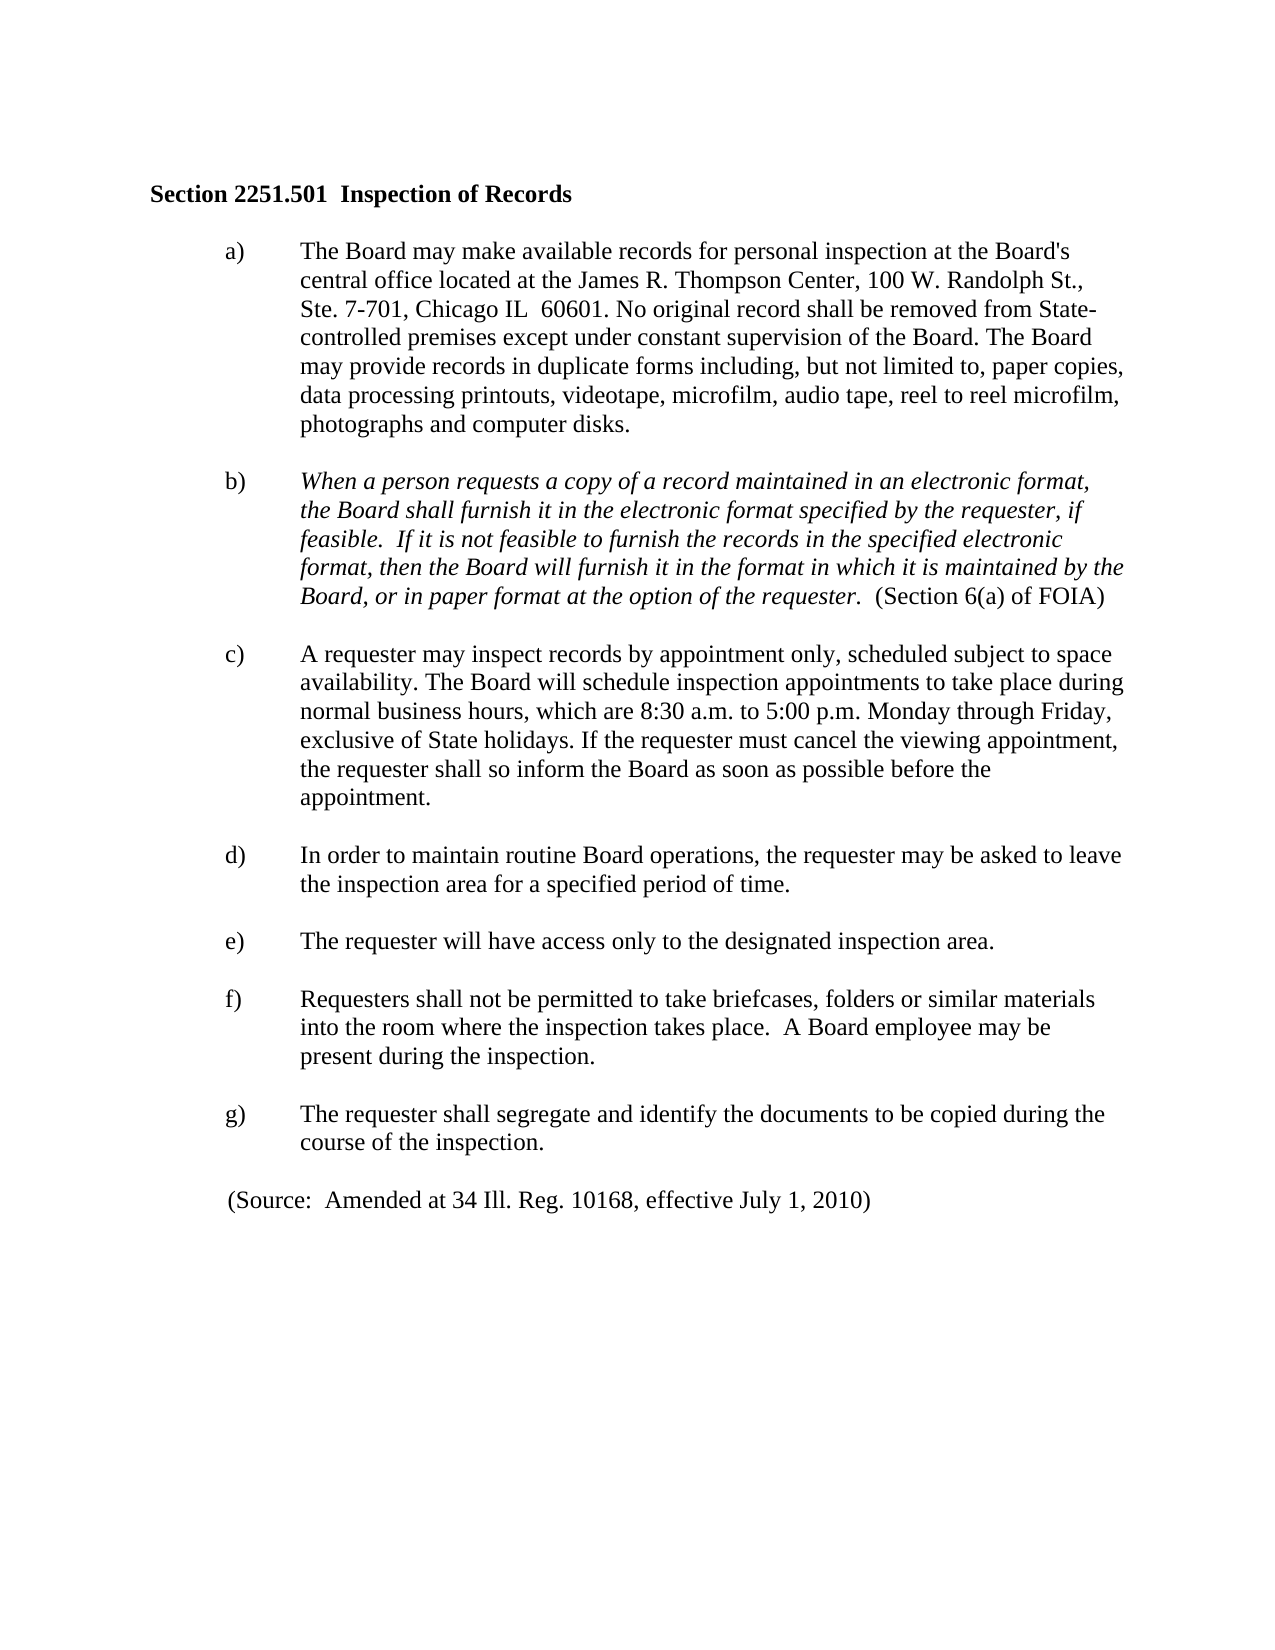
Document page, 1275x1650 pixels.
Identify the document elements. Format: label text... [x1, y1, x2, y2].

text (Source: Amended at 34 Reg. 10168, effective July 1, 2010) [227, 1185, 1125, 1214]
text e) The requester will have access only to the designated inspection area. [225, 926, 1125, 955]
text g) The requester shall segregate and identify the documents to be copied during the course of the inspection. [225, 1099, 1125, 1156]
text c) A requester may inspect records by appointment only, scheduled subject to space availability. The Board will schedule inspection appointments to take place during normal business hours, which are 8:30 a.m. to 5:00 p.m. Monday through Friday, exclusive of State holidays. If the requester must cancel the viewing appointment, the requester shall so inform the Board as soon as possible before the appointment. [225, 639, 1125, 811]
text a) The Board may make available records for personal inspection at the Board's central office located at the , 100 W. Randolph St., Ste. 7-701, . No original record shall be removed from State-controlled premises except under constant supervision of the Board. The Board may provide records in duplicate forms including, but not limited to, paper copies, data processing printouts, videotape, microfilm, audio tape, reel to reel microfilm, photographs and computer disks. [225, 236, 1125, 437]
text Section 2251.501 Inspection of Records [150, 179, 1125, 207]
text f) Requesters shall not be permitted to take briefcases, folders or similar materials into the room where the inspection takes place. A Board employee may be present during the inspection. [225, 984, 1125, 1070]
text d) In order to maintain routine Board operations, the requester may be asked to leave the inspection area for a specified period of time. [225, 840, 1125, 897]
text b) When a person requests a copy of a record maintained in an electronic format, the Board shall furnish it in the electronic format specified by the requester, if feasible. If it is not feasible to furnish the records in the specified electronic format, then the Board will furnish it in the format in which it is maintained by the Board, or in paper format at the option of the requester. (Section 6(a) of FOIA) [225, 466, 1125, 610]
